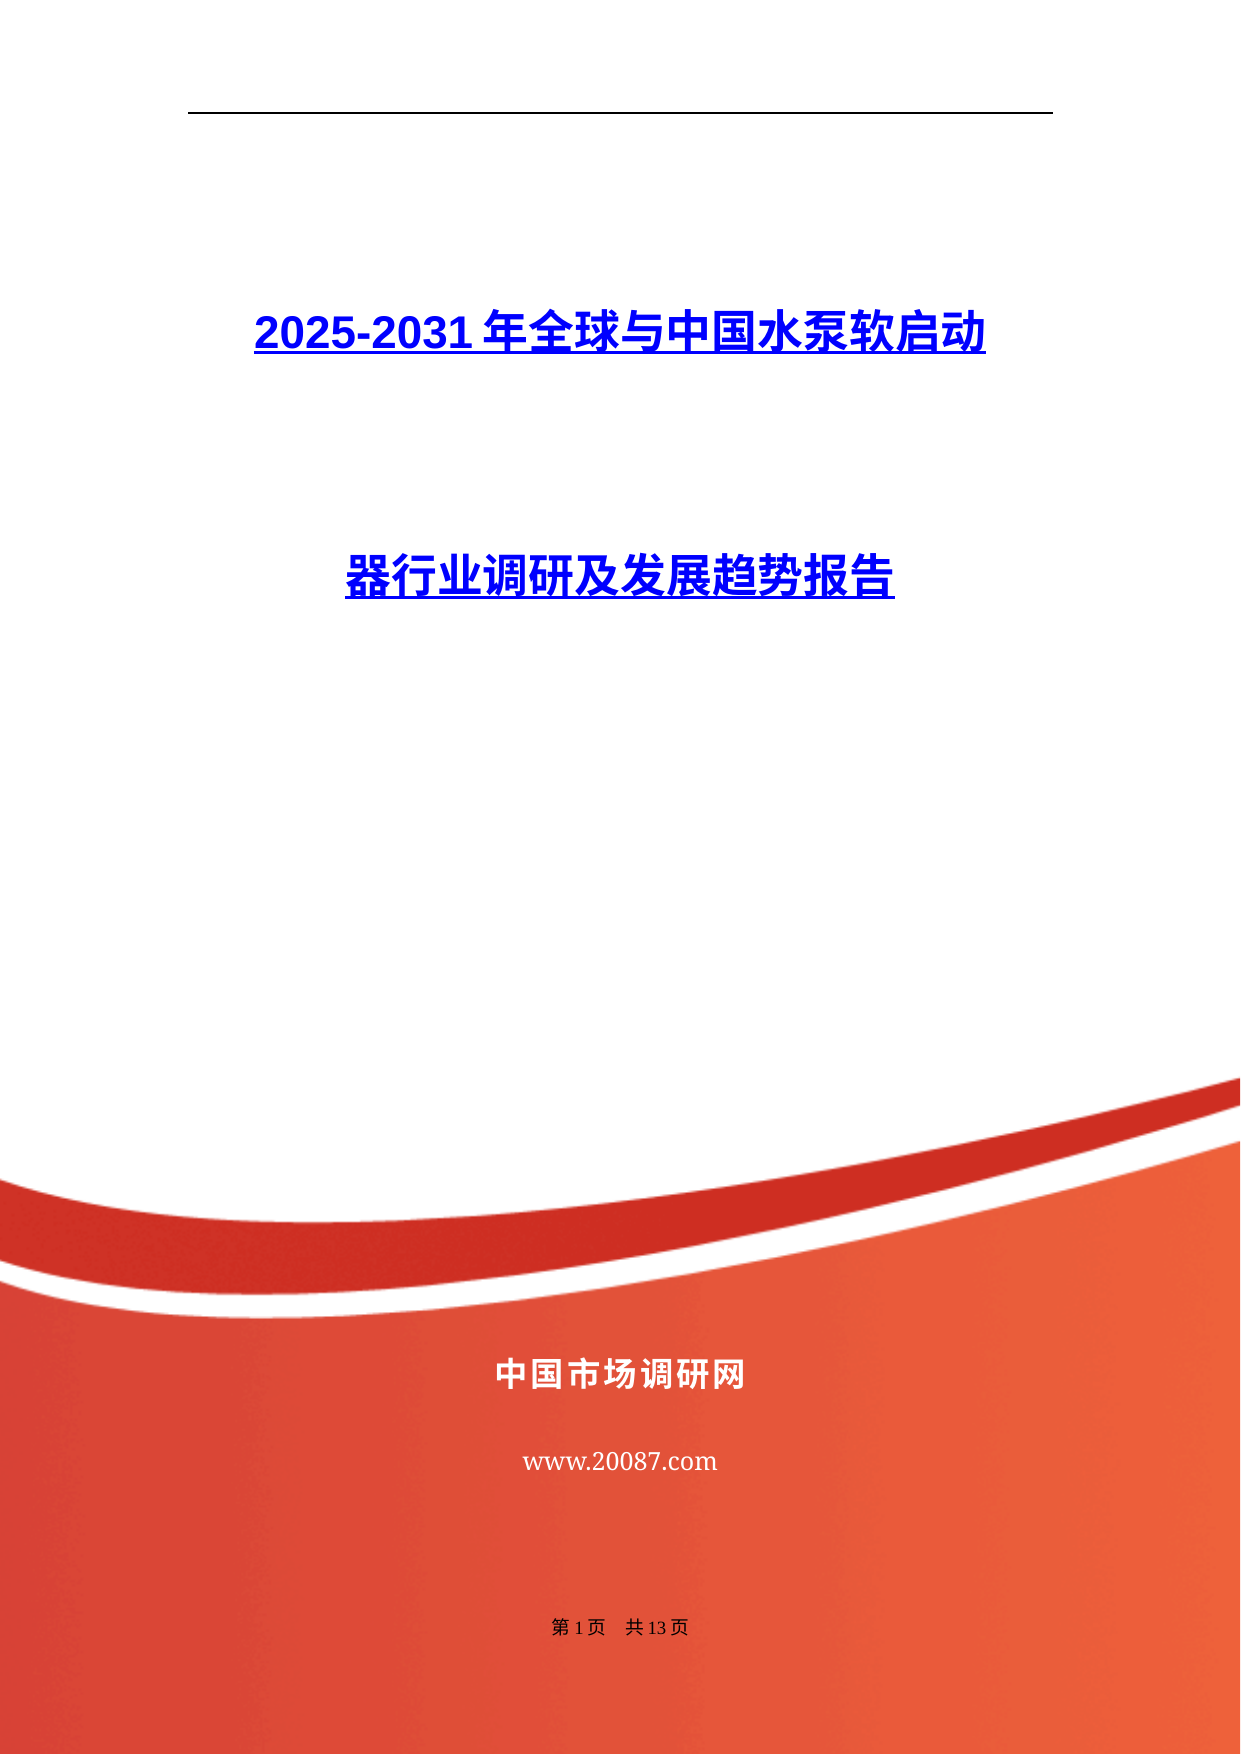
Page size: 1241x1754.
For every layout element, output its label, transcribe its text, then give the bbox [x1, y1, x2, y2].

table_header 2025-2031年全球与中国水泵软启动器行业调研及发展趋势报告 [188, 207, 1053, 773]
subtitle 中国市场调研网 [187, 1339, 1053, 1404]
picture [0, 1006, 1241, 1754]
text www.20087.com [187, 1428, 1053, 1493]
